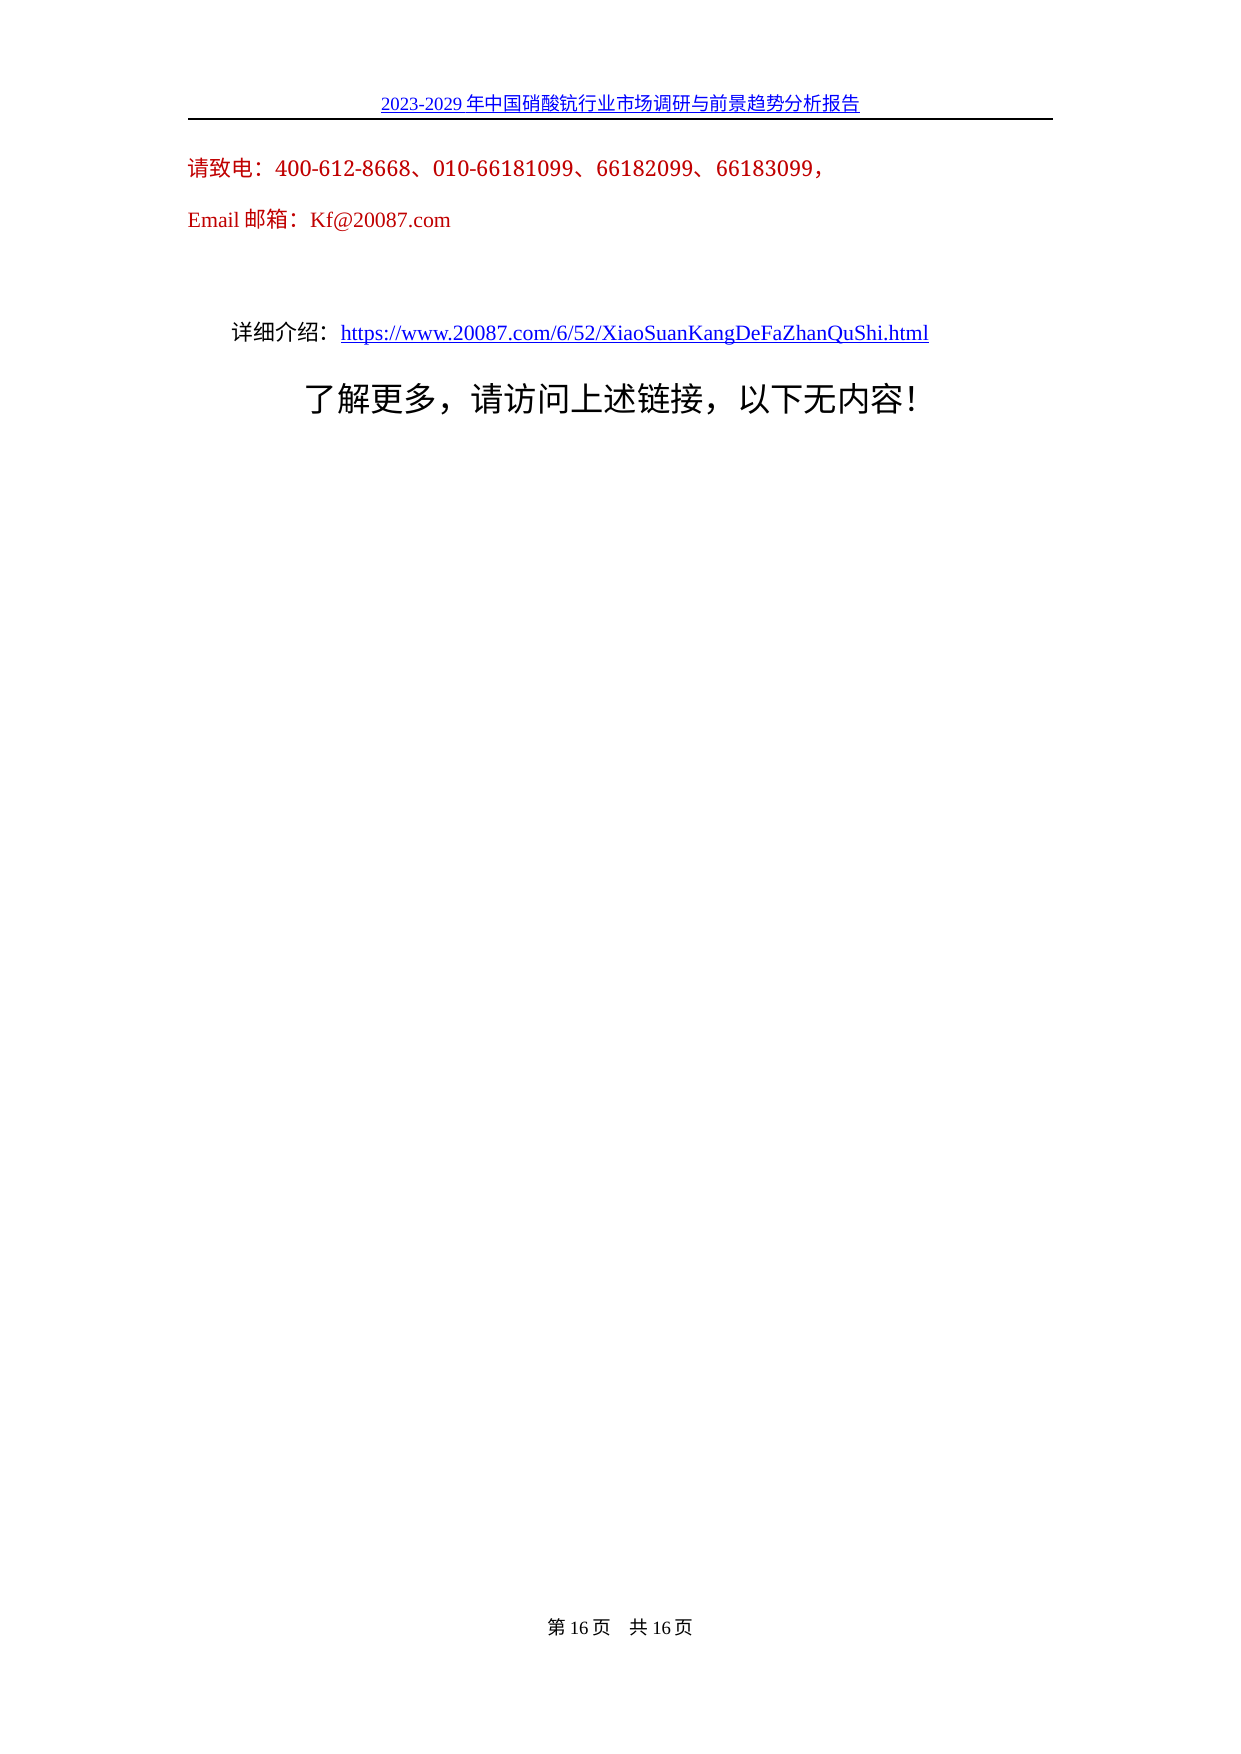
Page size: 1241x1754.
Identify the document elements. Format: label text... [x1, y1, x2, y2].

text Email邮箱：Kf@20087.com [187, 202, 1053, 234]
text 详细介绍：https://www.20087.com/6/52/XiaoSuanKangDeFaZhanQuShi.html [187, 315, 1053, 347]
text 请致电：400-612-8668、010-66181099、66182099、66183099， [187, 150, 1053, 183]
title 了解更多，请访问上述链接，以下无内容！ [187, 365, 1053, 430]
